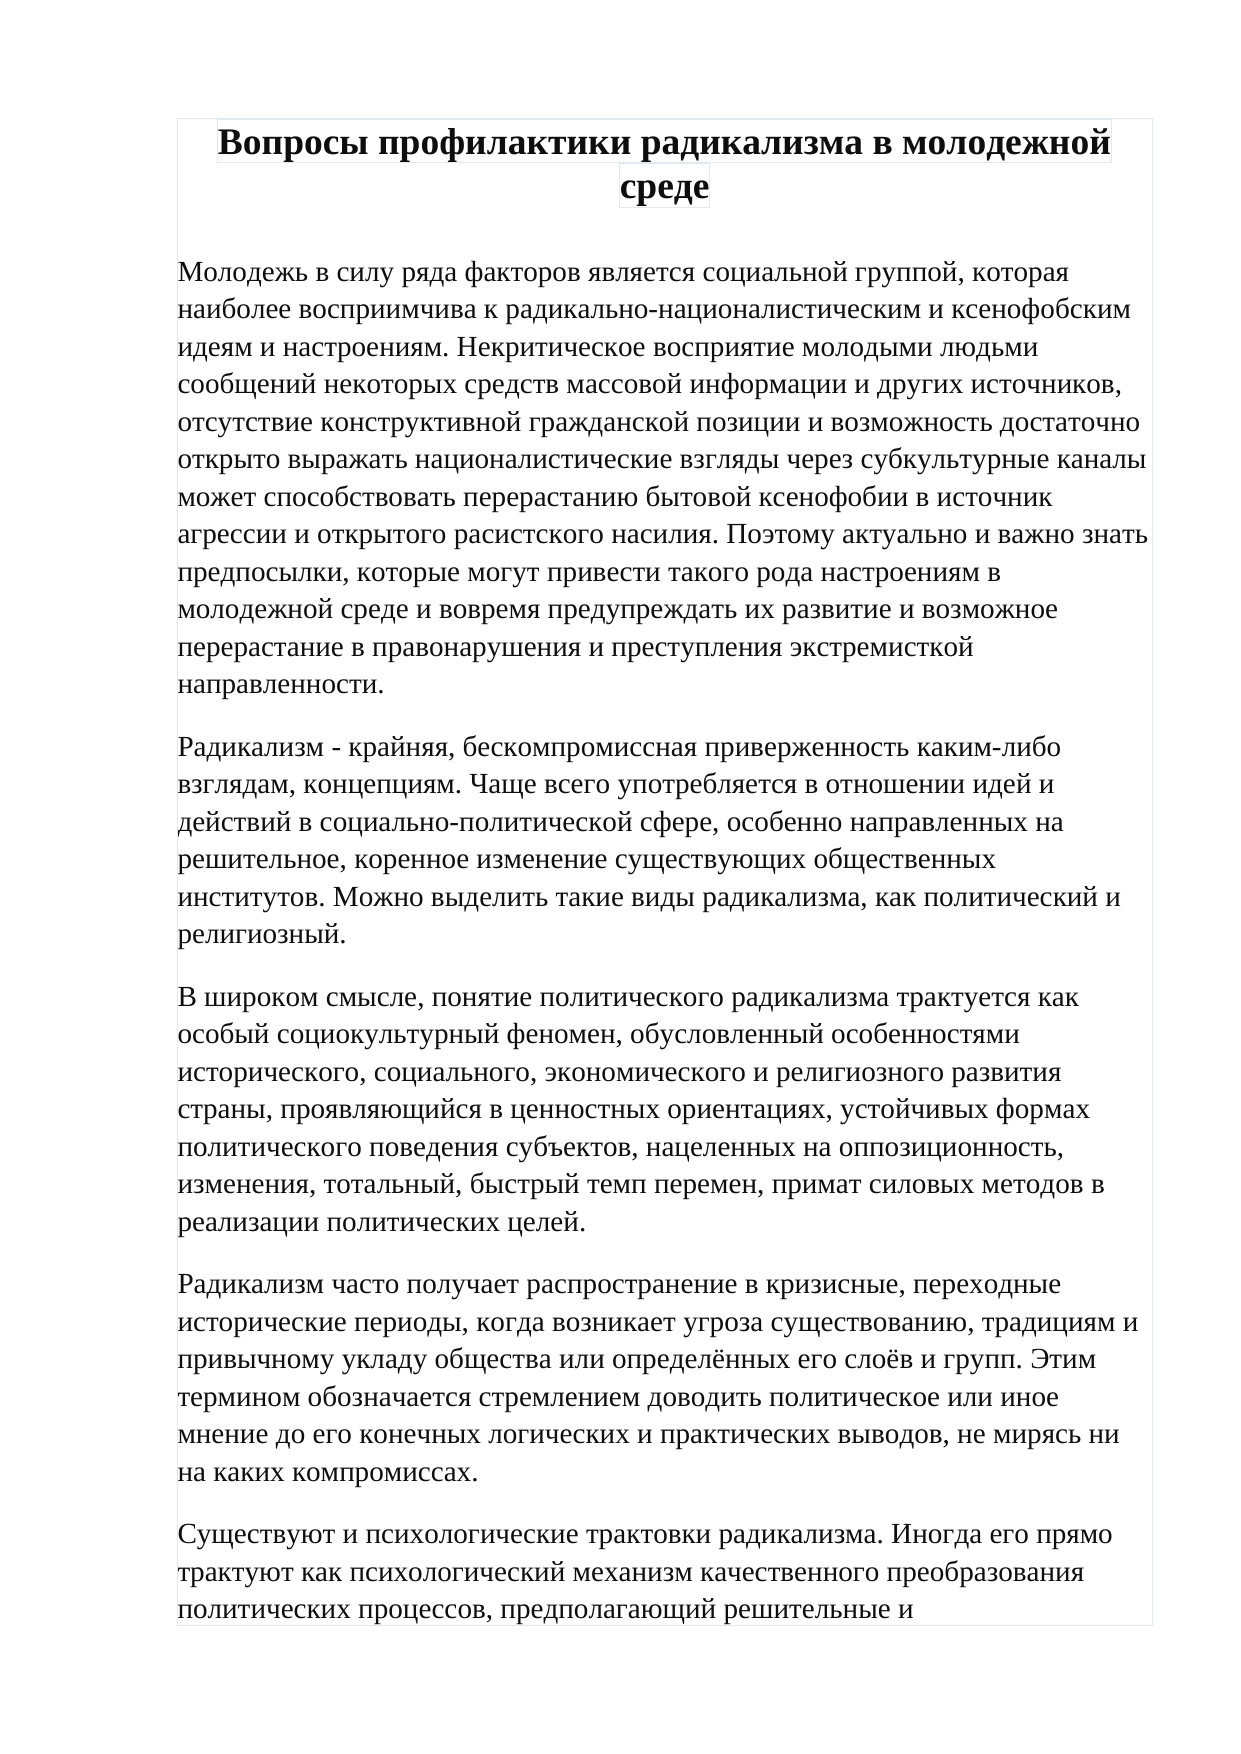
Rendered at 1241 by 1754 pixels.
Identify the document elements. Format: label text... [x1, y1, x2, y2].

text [178, 1512, 1152, 1625]
text Вопросы профилактики радикализма в молодежной среде [218, 120, 1111, 162]
text Вопросы профилактики радикализма в молодежной среде [620, 164, 709, 207]
text В широком смысле, понятие политического радикализма трактуется как особый социокультурный феномен, обусловленный особенностями исторического, социального, экономического и религиозного развития страны, проявляющийся в ценностных ориентациях, устойчивых формах политического поведения субъектов, нацеленных на оппозиционность, изменения, тотальный, быстрый темп перемен, примат силовых методов в реализации политических целей. [178, 974, 1152, 1238]
text Радикализм - крайняя, бескомпромиссная приверженность каким-либо взглядам, концепциям. Чаще всего употребляется в отношении идей и действий в социально-политической сфере, особенно направленных на решительное, коренное изменение существующих общественных институтов. Можно выделить такие виды радикализма, как политический и религиозный. [178, 724, 1152, 950]
text Радикализм часто получает распространение в кризисные, переходные исторические периоды, когда возникает угроза существованию, традициям и привычному укладу общества или определённых его слоёв и групп. Этим термином обозначается стремлением доводить политическое или иное мнение до его конечных логических и практических выводов, не мирясь ни на каких компромиссах. [178, 1262, 1152, 1488]
text Молодежь в силу ряда факторов является социальной группой, которая наиболее восприимчива к радикально-националистическим и ксенофобским идеям и настроениям. Некритическое восприятие молодыми людьми сообщений некоторых средств массовой информации и других источников, отсутствие конструктивной гражданской позиции и возможность достаточно открыто выражать националистические взгляды через субкультурные каналы может способствовать перерастанию бытовой ксенофобии в источник агрессии и открытого расистского насилия. Поэтому актуально и важно знать предпосылки, которые могут привести такого рода настроениям в молодежной среде и вовремя предупреждать их развитие и возможное перерастание в правонарушения и преступления экстремисткой направленности. [178, 250, 1152, 700]
text Вопросы профилактики радикализма в молодежной среде [710, 119, 1152, 207]
text Вопросы профилактики радикализма в молодежной среде [178, 119, 619, 207]
